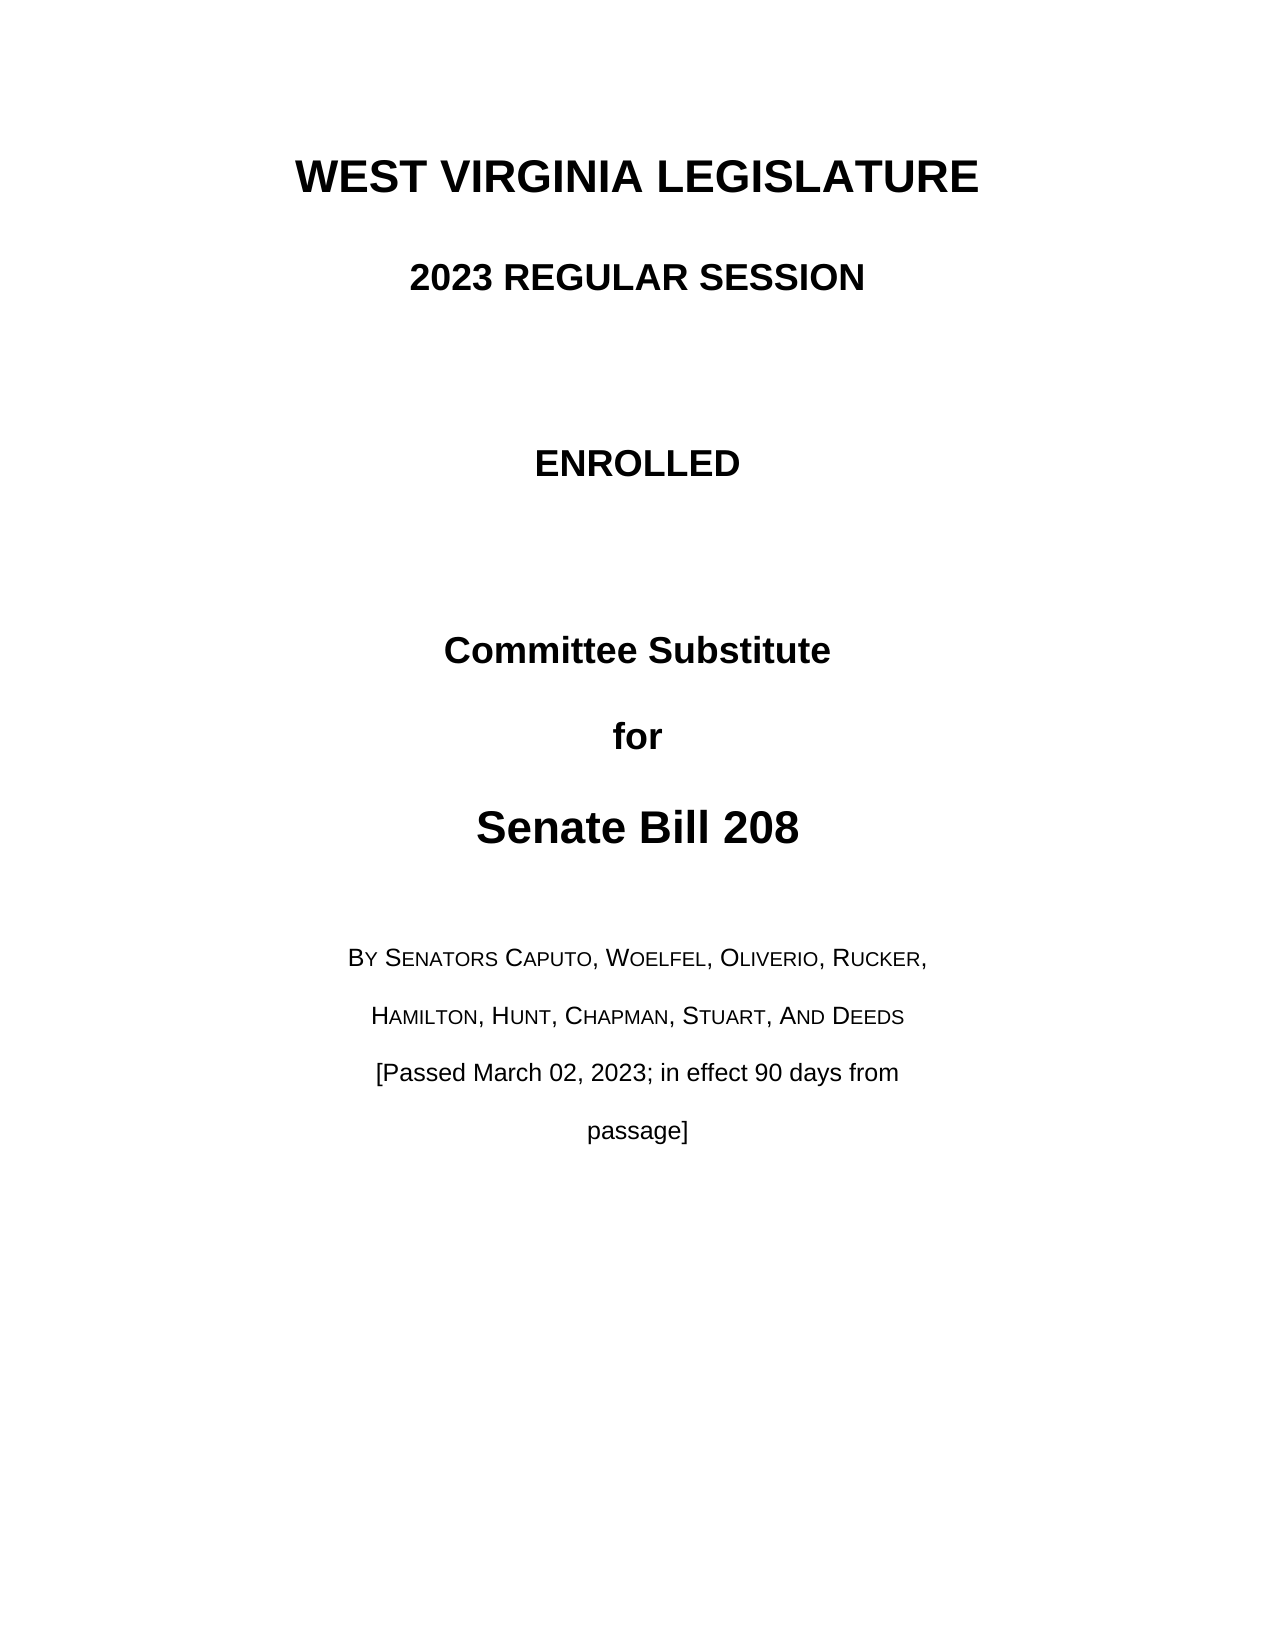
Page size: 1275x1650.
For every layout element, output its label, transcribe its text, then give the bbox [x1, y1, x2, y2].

title for [150, 714, 1125, 757]
text Bill [150, 800, 1125, 853]
text By Senators Caputo, Woelfel, Oliverio, Rucker, Hamilton, Hunt, Chapman, Stuart, And Deeds [337, 943, 937, 1029]
title WEST virginia legislature [150, 150, 1125, 203]
text [Passed March 02, 2023; in effect 90 days from passage] [337, 1058, 937, 1144]
title 2023 regular session [150, 255, 1125, 298]
title Enrolled [150, 442, 1125, 485]
